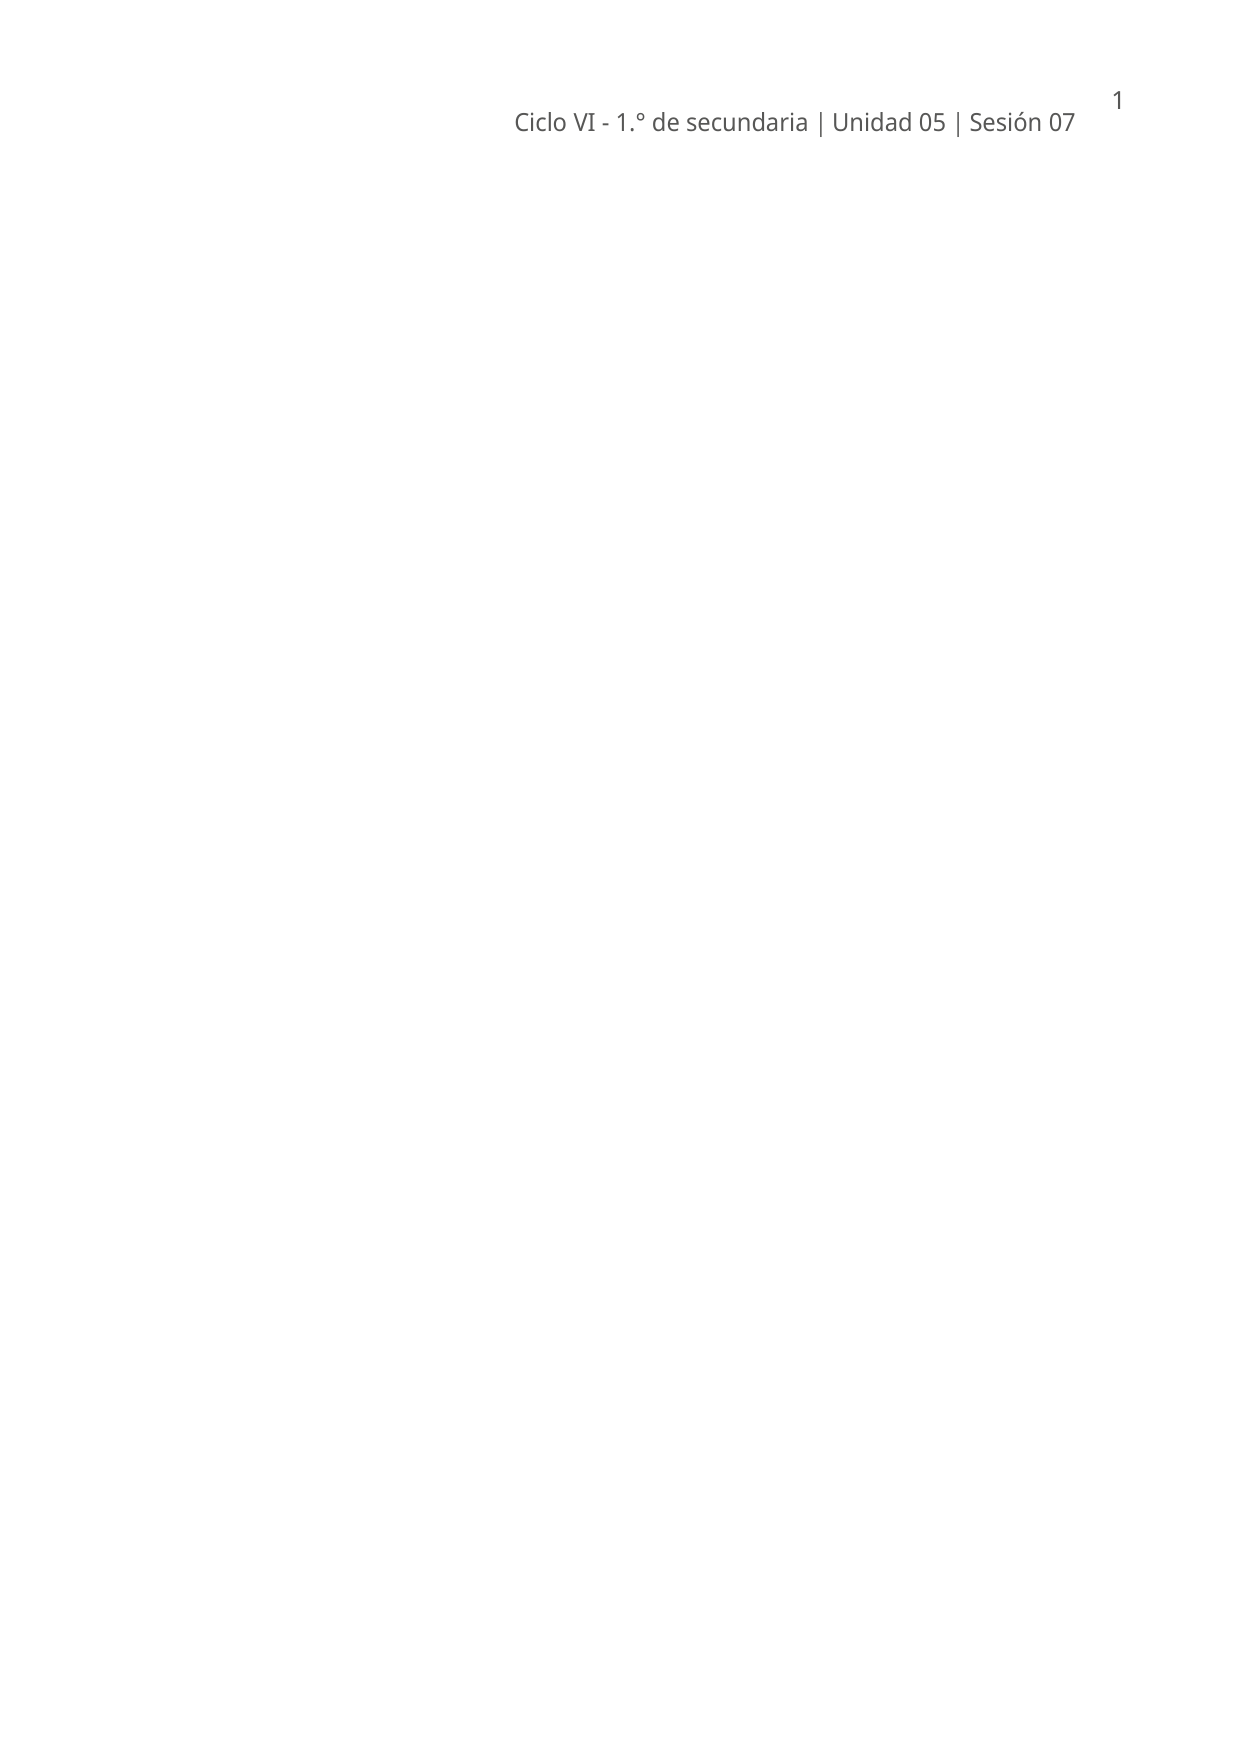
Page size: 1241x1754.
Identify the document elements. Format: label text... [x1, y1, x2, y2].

text Ciclo VI - 1.° de secundaria | Unidad 05 | Sesión 07 [514, 105, 1240, 139]
